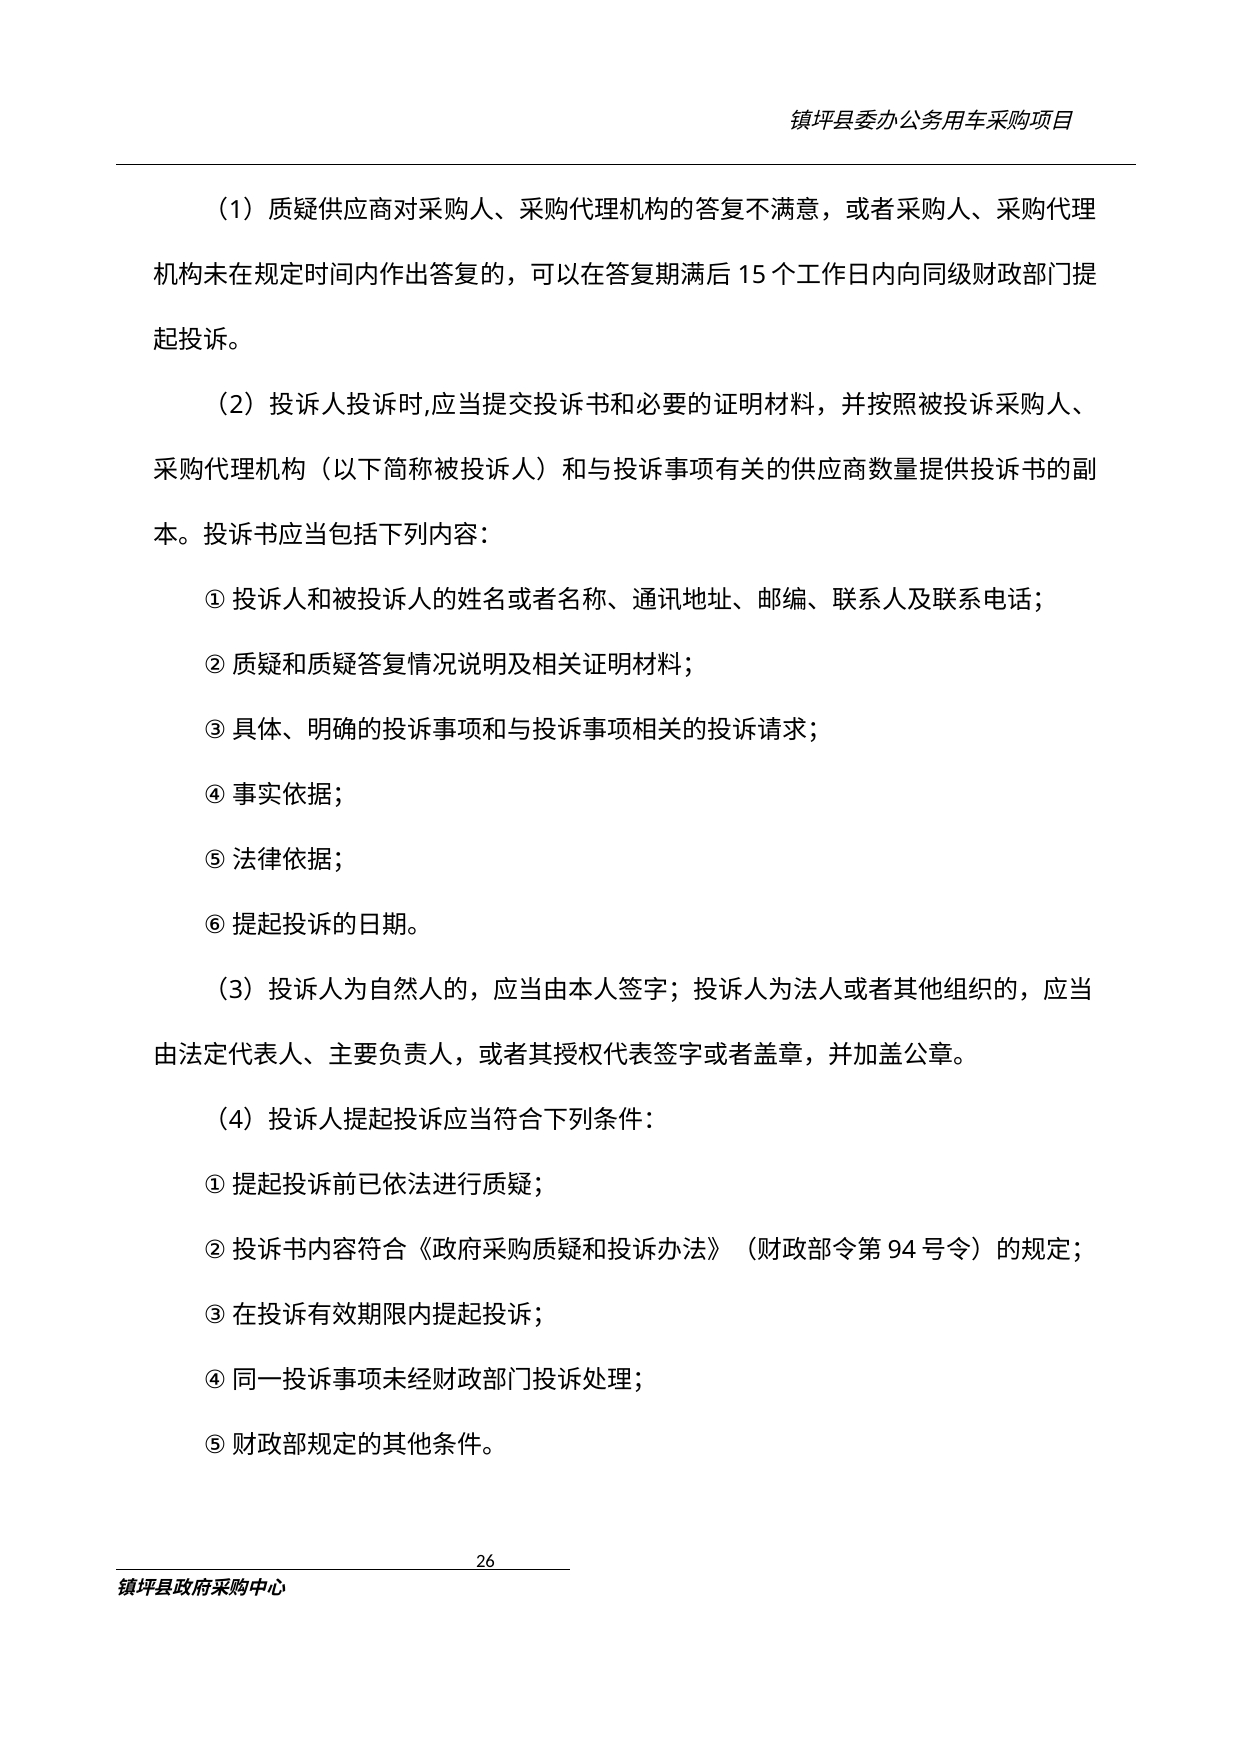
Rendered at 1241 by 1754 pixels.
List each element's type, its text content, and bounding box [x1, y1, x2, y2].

text （1）质疑供应商对采购人、采购代理机构的答复不满意，或者采购人、采购代理机构未在规定时间内作出答复的，可以在答复期满后15个工作日内向同级财政部门提起投诉。 [153, 175, 1098, 370]
text ④ 同一投诉事项未经财政部门投诉处理； [153, 1345, 1098, 1410]
text ② 质疑和质疑答复情况说明及相关证明材料； [153, 630, 1098, 695]
text ⑥ 提起投诉的日期。 [153, 890, 1098, 955]
text ① 投诉人和被投诉人的姓名或者名称、通讯地址、邮编、联系人及联系电话； [153, 565, 1098, 630]
text （3）投诉人为自然人的，应当由本人签字；投诉人为法人或者其他组织的，应当由法定代表人、主要负责人，或者其授权代表签字或者盖章，并加盖公章。 [153, 955, 1098, 1085]
text ③ 在投诉有效期限内提起投诉； [153, 1280, 1098, 1345]
text ③ 具体、明确的投诉事项和与投诉事项相关的投诉请求； [153, 695, 1098, 760]
text （4）投诉人提起投诉应当符合下列条件： [153, 1085, 1098, 1150]
text ① 提起投诉前已依法进行质疑； [153, 1150, 1098, 1215]
text ② 投诉书内容符合《政府采购质疑和投诉办法》（财政部令第94号令）的规定； [153, 1215, 1098, 1280]
text ⑤ 财政部规定的其他条件。 [153, 1410, 1098, 1475]
text ⑤ 法律依据； [153, 825, 1098, 890]
text ④ 事实依据； [153, 760, 1098, 825]
text （2）投诉人投诉时,应当提交投诉书和必要的证明材料，并按照被投诉采购人、采购代理机构（以下简称被投诉人）和与投诉事项有关的供应商数量提供投诉书的副本。投诉书应当包括下列内容： [153, 370, 1098, 565]
